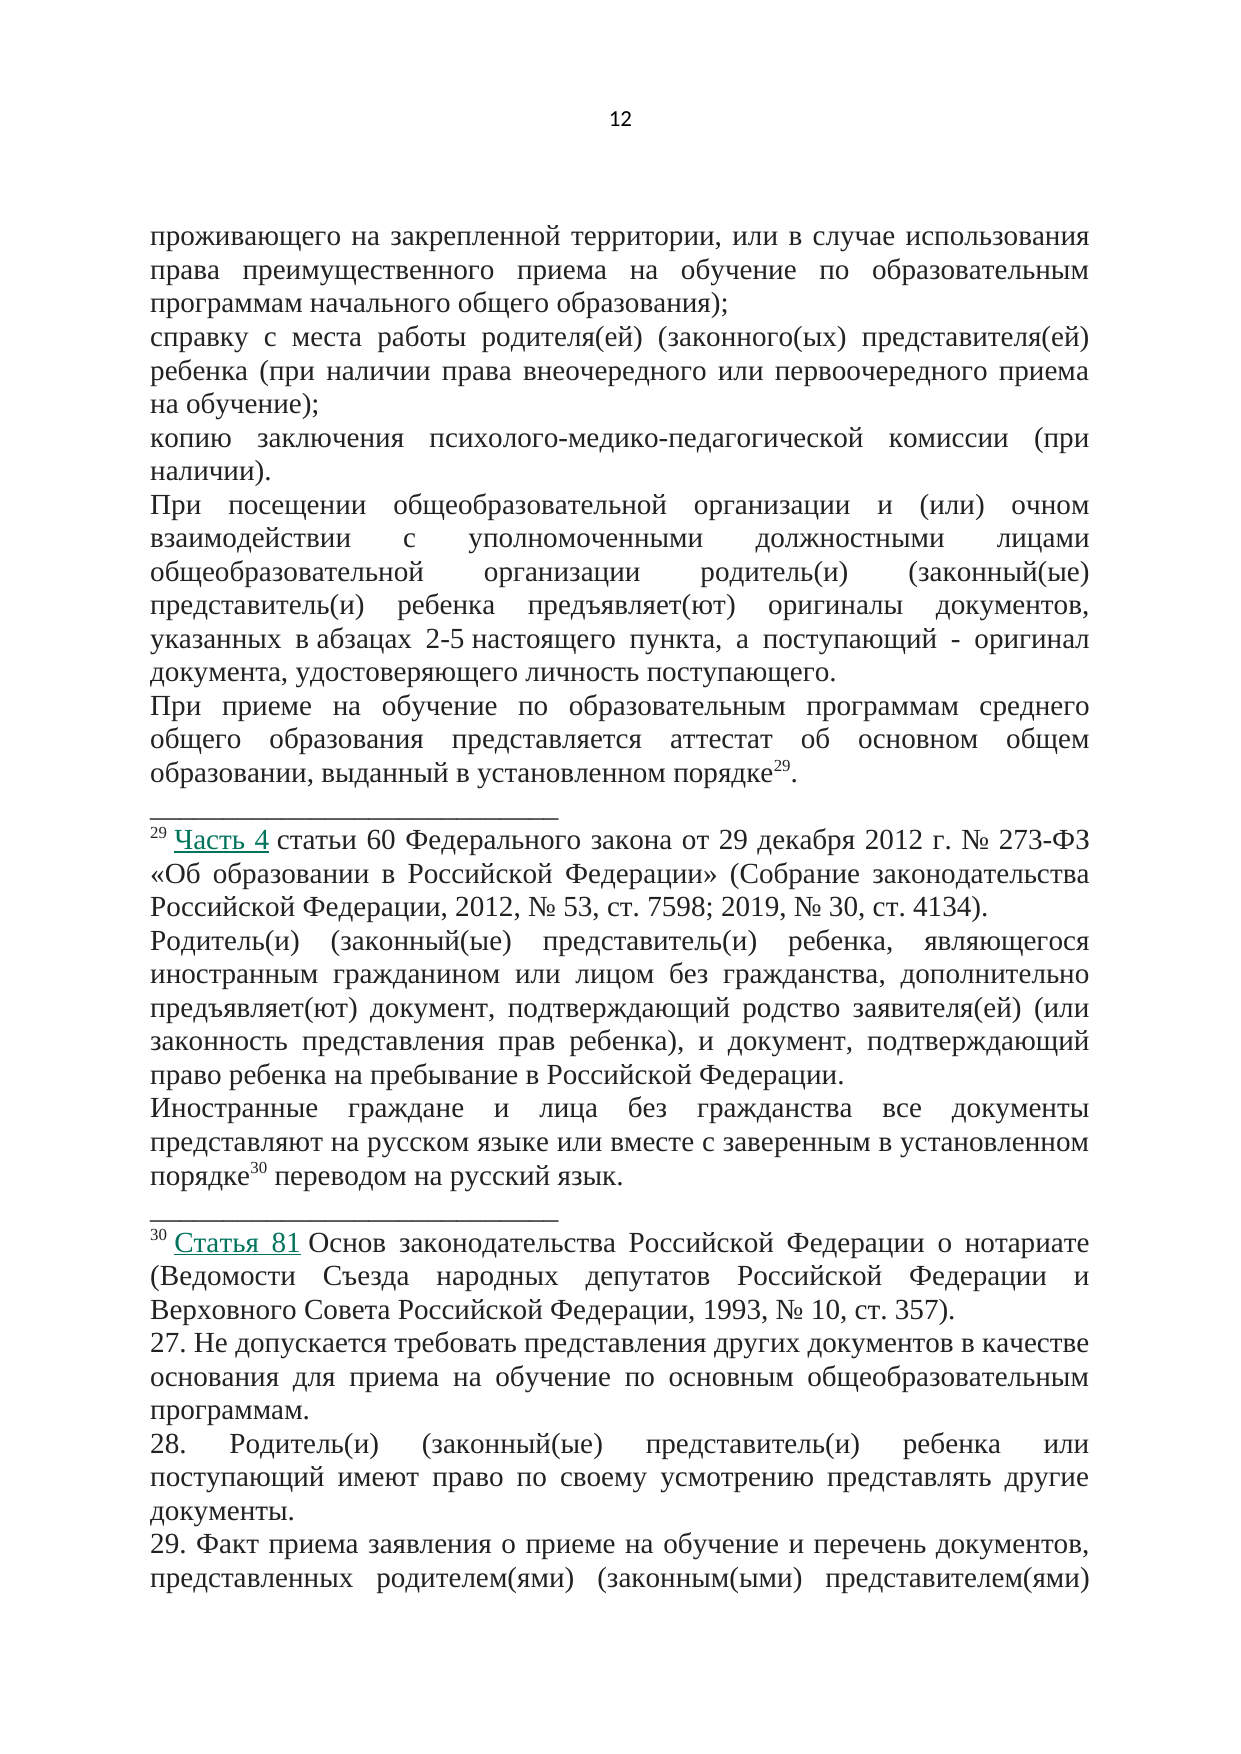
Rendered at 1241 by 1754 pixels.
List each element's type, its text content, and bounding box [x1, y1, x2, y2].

text 28. Родитель(и) (законный(ые) представитель(и) ребенка или поступающий имеют право по своему усмотрению представлять другие документы. [150, 1426, 1090, 1527]
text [150, 1527, 1090, 1594]
text При посещении общеобразовательной организации и (или) очном взаимодействии с уполномоченными должностными лицами общеобразовательной организации родитель(и) (законный(ые) представитель(и) ребенка предъявляет(ют) оригиналы документов, указанных в абзацах 2-5 настоящего пункта, а поступающий - оригинал документа, удостоверяющего личность поступающего. [150, 487, 1090, 688]
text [150, 218, 1090, 319]
text 27. Не допускается требовать представления других документов в качестве основания для приема на обучение по основным общеобразовательным программам. [150, 1325, 1090, 1426]
text справку с места работы родителя(ей) (законного(ых) представителя(ей) ребенка (при наличии права внеочередного или первоочередного приема на обучение); [150, 319, 1090, 420]
text ____________________________ 30 Статья 81 Основ законодательства Российской Федерации о нотариате (Ведомости Съезда народных депутатов Российской Федерации и Верховного Совета Российской Федерации, 1993, № 10, ст. 357). [150, 1191, 1090, 1325]
text При приеме на обучение по образовательным программам среднего общего образования представляется аттестат об основном общем образовании, выданный в установленном порядке29. [150, 688, 1090, 789]
text Родитель(и) (законный(ые) представитель(и) ребенка, являющегося иностранным гражданином или лицом без гражданства, дополнительно предъявляет(ют) документ, подтверждающий родство заявителя(ей) (или законность представления прав ребенка), и документ, подтверждающий право ребенка на пребывание в Российской Федерации. [150, 923, 1090, 1091]
text Иностранные граждане и лица без гражданства все документы представляют на русском языке или вместе с заверенным в установленном порядке30 переводом на русский язык. [150, 1091, 1090, 1191]
text ____________________________ 29 Часть 4 статьи 60 Федерального закона от 29 декабря 2012 г. № 273-ФЗ «Об образовании в Российской Федерации» (Собрание законодательства Российской Федерации, 2012, № 53, ст. 7598; 2019, № 30, ст. 4134). [150, 789, 1090, 923]
text копию заключения психолого-медико-педагогической комиссии (при наличии). [150, 420, 1090, 487]
